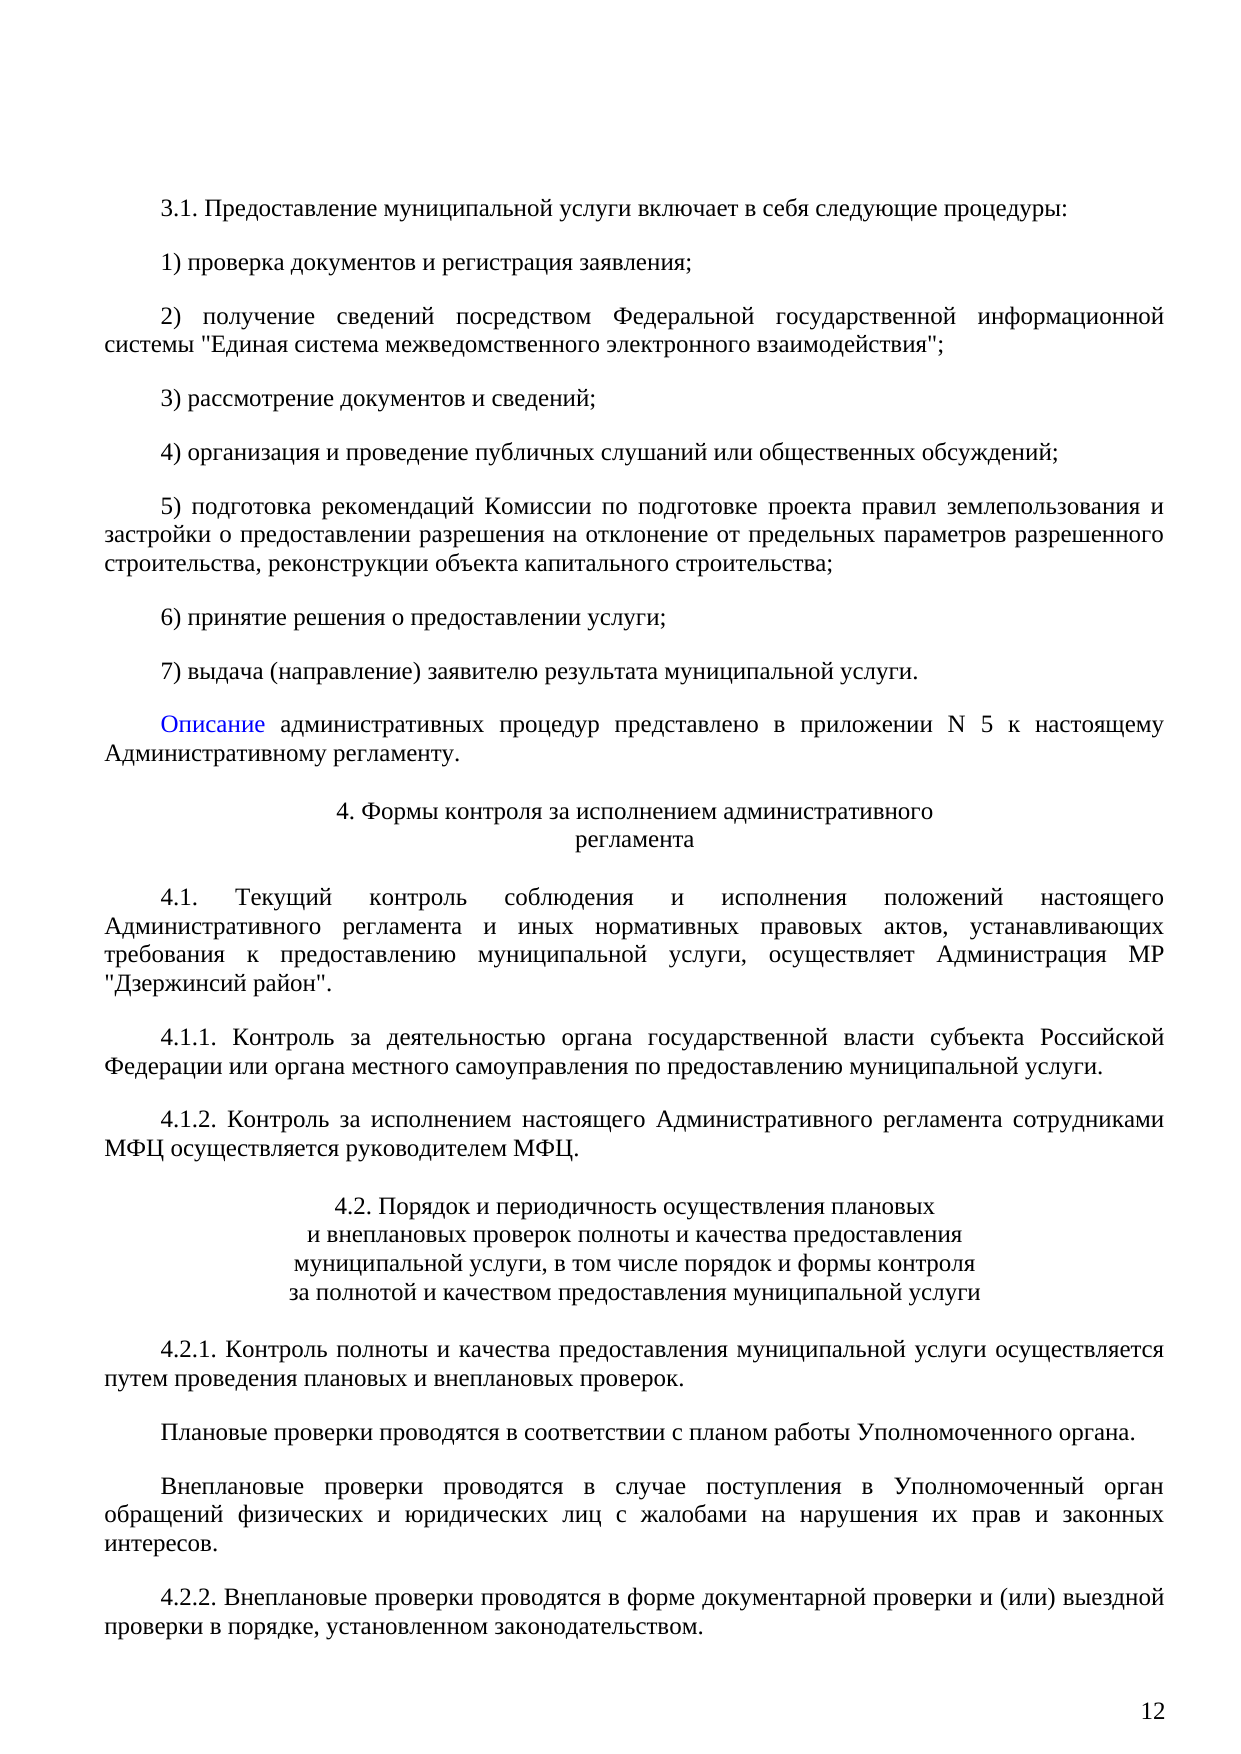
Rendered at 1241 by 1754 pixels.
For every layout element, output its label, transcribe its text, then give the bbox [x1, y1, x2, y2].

text муниципальной услуги, в том числе порядок и формы контроля [104, 1248, 1165, 1277]
text 4.2.1. Контроль полноты и качества предоставления муниципальной услуги осуществляется путем проведения плановых и внеплановых проверок. [104, 1334, 1165, 1392]
text 2) получение сведений посредством Федеральной государственной информационной системы "Единая система межведомственного электронного взаимодействия"; [104, 301, 1165, 358]
text за полнотой и качеством предоставления муниципальной услуги [104, 1277, 1165, 1306]
text 5) подготовка рекомендаций Комиссии по подготовке проекта правил землепользования и застройки о предоставлении разрешения на отклонение от предельных параметров разрешенного строительства, реконструкции объекта капитального строительства; [104, 491, 1165, 577]
text 6) принятие решения о предоставлении услуги; [104, 602, 1165, 631]
text 4.2. Порядок и периодичность осуществления плановых [104, 1191, 1165, 1219]
text 4.2.2. Внеплановые проверки проводятся в форме документарной проверки и (или) выездной проверки в порядке, установленном законодательством. [104, 1582, 1165, 1639]
text 7) выдача (направление) заявителю результата муниципальной услуги. [104, 656, 1165, 684]
text 3.1. Предоставление муниципальной услуги включает в себя следующие процедуры: [104, 193, 1165, 222]
text 3) рассмотрение документов и сведений; [104, 383, 1165, 412]
text 4.1. Текущий контроль соблюдения и исполнения положений настоящего Административного регламента и иных нормативных правовых актов, устанавливающих требования к предоставлению муниципальной услуги, осуществляет Администрация МР "Дзержинсий район". [104, 882, 1165, 997]
text Описание административных процедур представлено в приложении N 5 к настоящему Административному регламенту. [104, 709, 1165, 767]
text 4.1.1. Контроль за деятельностью органа государственной власти субъекта Российской Федерации или органа местного самоуправления по предоставлению муниципальной услуги. [104, 1022, 1165, 1079]
text регламента [104, 824, 1165, 853]
text 4) организация и проведение публичных слушаний или общественных обсуждений; [104, 437, 1165, 466]
text Внеплановые проверки проводятся в случае поступления в Уполномоченный орган обращений физических и юридических лиц с жалобами на нарушения их прав и законных интересов. [104, 1471, 1165, 1557]
text и внеплановых проверок полноты и качества предоставления [104, 1219, 1165, 1248]
text Плановые проверки проводятся в соответствии с планом работы Уполномоченного органа. [104, 1417, 1165, 1446]
text 1) проверка документов и регистрация заявления; [104, 247, 1165, 276]
text 4. Формы контроля за исполнением административного [104, 796, 1165, 824]
text 4.1.2. Контроль за исполнением настоящего Административного регламента сотрудниками МФЦ осуществляется руководителем МФЦ. [104, 1104, 1165, 1162]
